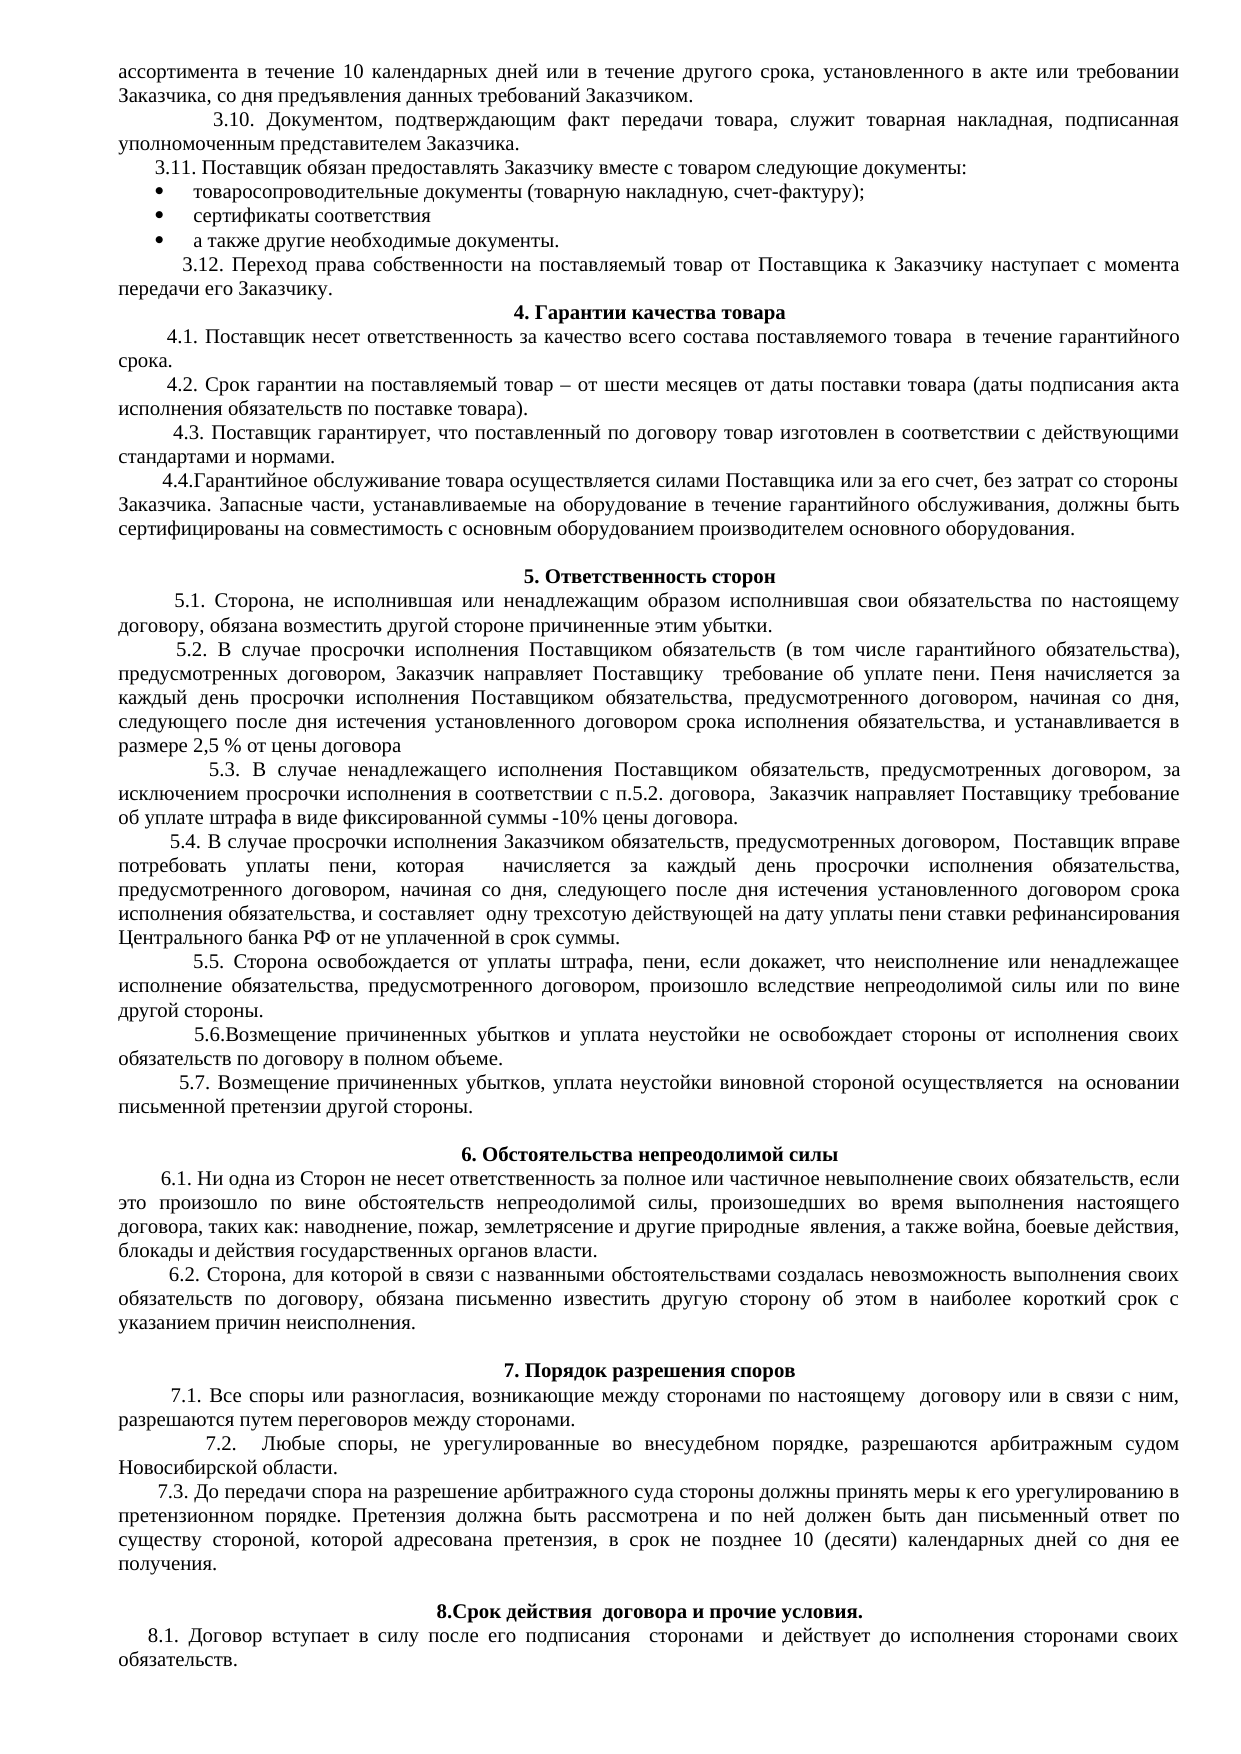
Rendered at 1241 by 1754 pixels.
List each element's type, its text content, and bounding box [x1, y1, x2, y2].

text 5. Ответственность сторон [118, 564, 1181, 588]
text 7.1. Все споры или разногласия, возникающие между сторонами по настоящему договору или в связи с ним, разрешаются путем переговоров между сторонами. [118, 1382, 1181, 1431]
text 4.2. Срок гарантии на поставляемый товар – от шести месяцев от даты поставки товара (даты подписания акта исполнения обязательств по поставке товара). [118, 372, 1181, 420]
text 5.2. В случае просрочки исполнения Поставщиком обязательств (в том числе гарантийного обязательства), предусмотренных договором, Заказчик направляет Поставщику требование об уплате пени. Пеня начисляется за каждый день просрочки исполнения Поставщиком обязательства, предусмотренного договором, начиная со дня, следующего после дня истечения установленного договором срока исполнения обязательства, и устанавливается в размере 2,5 % от цены договора [118, 637, 1181, 757]
list товаросопроводительные документы (товарную накладную, счет-фактуру); [156, 179, 1181, 203]
text 7.3. До передачи спора на разрешение арбитражного суда стороны должны принять меры к его урегулированию в претензионном порядке. Претензия должна быть рассмотрена и по ней должен быть дан письменный ответ по существу стороной, которой адресована претензия, в срок не позднее 10 (десяти) календарных дней со дня ее получения. [118, 1479, 1181, 1575]
text 7.2. Любые споры, не урегулированные во внесудебном порядке, разрешаются арбитражным судом Новосибирской области. [118, 1431, 1181, 1479]
text 7. Порядок разрешения споров [118, 1358, 1181, 1382]
text 3.10. Документом, подтверждающим факт передачи товара, служит товарная накладная, подписанная уполномоченным представителем Заказчика. [118, 107, 1181, 155]
text 3.11. Поставщик обязан предоставлять Заказчику вместе с товаром следующие документы: [118, 155, 1181, 179]
text 5.4. В случае просрочки исполнения Заказчиком обязательств, предусмотренных договором, Поставщик вправе потребовать уплаты пени, которая начисляется за каждый день просрочки исполнения обязательства, предусмотренного договором, начиная со дня, следующего после дня истечения установленного договором срока исполнения обязательства, и составляет одну трехсотую действующей на дату уплаты пени ставки рефинансирования Центрального банка РФ от не уплаченной в срок суммы. [118, 829, 1181, 949]
text 4. Гарантии качества товара [118, 300, 1181, 324]
text 3.12. Переход права собственности на поставляемый товар от Поставщика к Заказчику наступает с момента передачи его Заказчику. [118, 252, 1181, 300]
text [118, 59, 1181, 107]
list а также другие необходимые документы. [156, 227, 1181, 252]
text 6.2. Сторона, для которой в связи с названными обстоятельствами создалась невозможность выполнения своих обязательств по договору, обязана письменно известить другую сторону об этом в наиболее короткий срок с указанием причин неисполнения. [118, 1262, 1181, 1334]
text 5.3. В случае ненадлежащего исполнения Поставщиком обязательств, предусмотренных договором, за исключением просрочки исполнения в соответствии с п.5.2. договора, Заказчик направляет Поставщику требование об уплате штрафа в виде фиксированной суммы -10% цены договора. [118, 757, 1181, 829]
text 5.5. Сторона освобождается от уплаты штрафа, пени, если докажет, что неисполнение или ненадлежащее исполнение обязательства, предусмотренного договором, произошло вследствие непреодолимой силы или по вине другой стороны. [118, 949, 1181, 1022]
text 6. Обстоятельства непреодолимой силы [118, 1142, 1181, 1166]
text 4.4.Гарантийное обслуживание товара осуществляется силами Поставщика или за его счет, без затрат со стороны Заказчика. Запасные части, устанавливаемые на оборудование в течение гарантийного обслуживания, должны быть сертифицированы на совместимость с основным оборудованием производителем основного оборудования. [118, 468, 1181, 540]
text 8.Срок действия договора и прочие условия. [118, 1599, 1181, 1623]
text 5.1. Сторона, не исполнившая или ненадлежащим образом исполнившая свои обязательства по настоящему договору, обязана возместить другой стороне причиненные этим убытки. [118, 588, 1181, 637]
text 4.3. Поставщик гарантирует, что поставленный по договору товар изготовлен в соответствии с действующими стандартами и нормами. [118, 420, 1181, 468]
text 5.7. Возмещение причиненных убытков, уплата неустойки виновной стороной осуществляется на основании письменной претензии другой стороны. [118, 1070, 1181, 1118]
text 4.1. Поставщик несет ответственность за качество всего состава поставляемого товара в течение гарантийного срока. [118, 324, 1181, 372]
text 8.1. Договор вступает в силу после его подписания сторонами и действует до исполнения сторонами своих обязательств. [118, 1623, 1181, 1671]
list сертификаты соответствия [156, 203, 1181, 227]
text 6.1. Ни одна из Сторон не несет ответственность за полное или частичное невыполнение своих обязательств, если это произошло по вине обстоятельств непреодолимой силы, произошедших во время выполнения настоящего договора, таких как: наводнение, пожар, землетрясение и другие природные явления, а также война, боевые действия, блокады и действия государственных органов власти. [118, 1166, 1181, 1262]
text 5.6.Возмещение причиненных убытков и уплата неустойки не освобождает стороны от исполнения своих обязательств по договору в полном объеме. [118, 1022, 1181, 1070]
